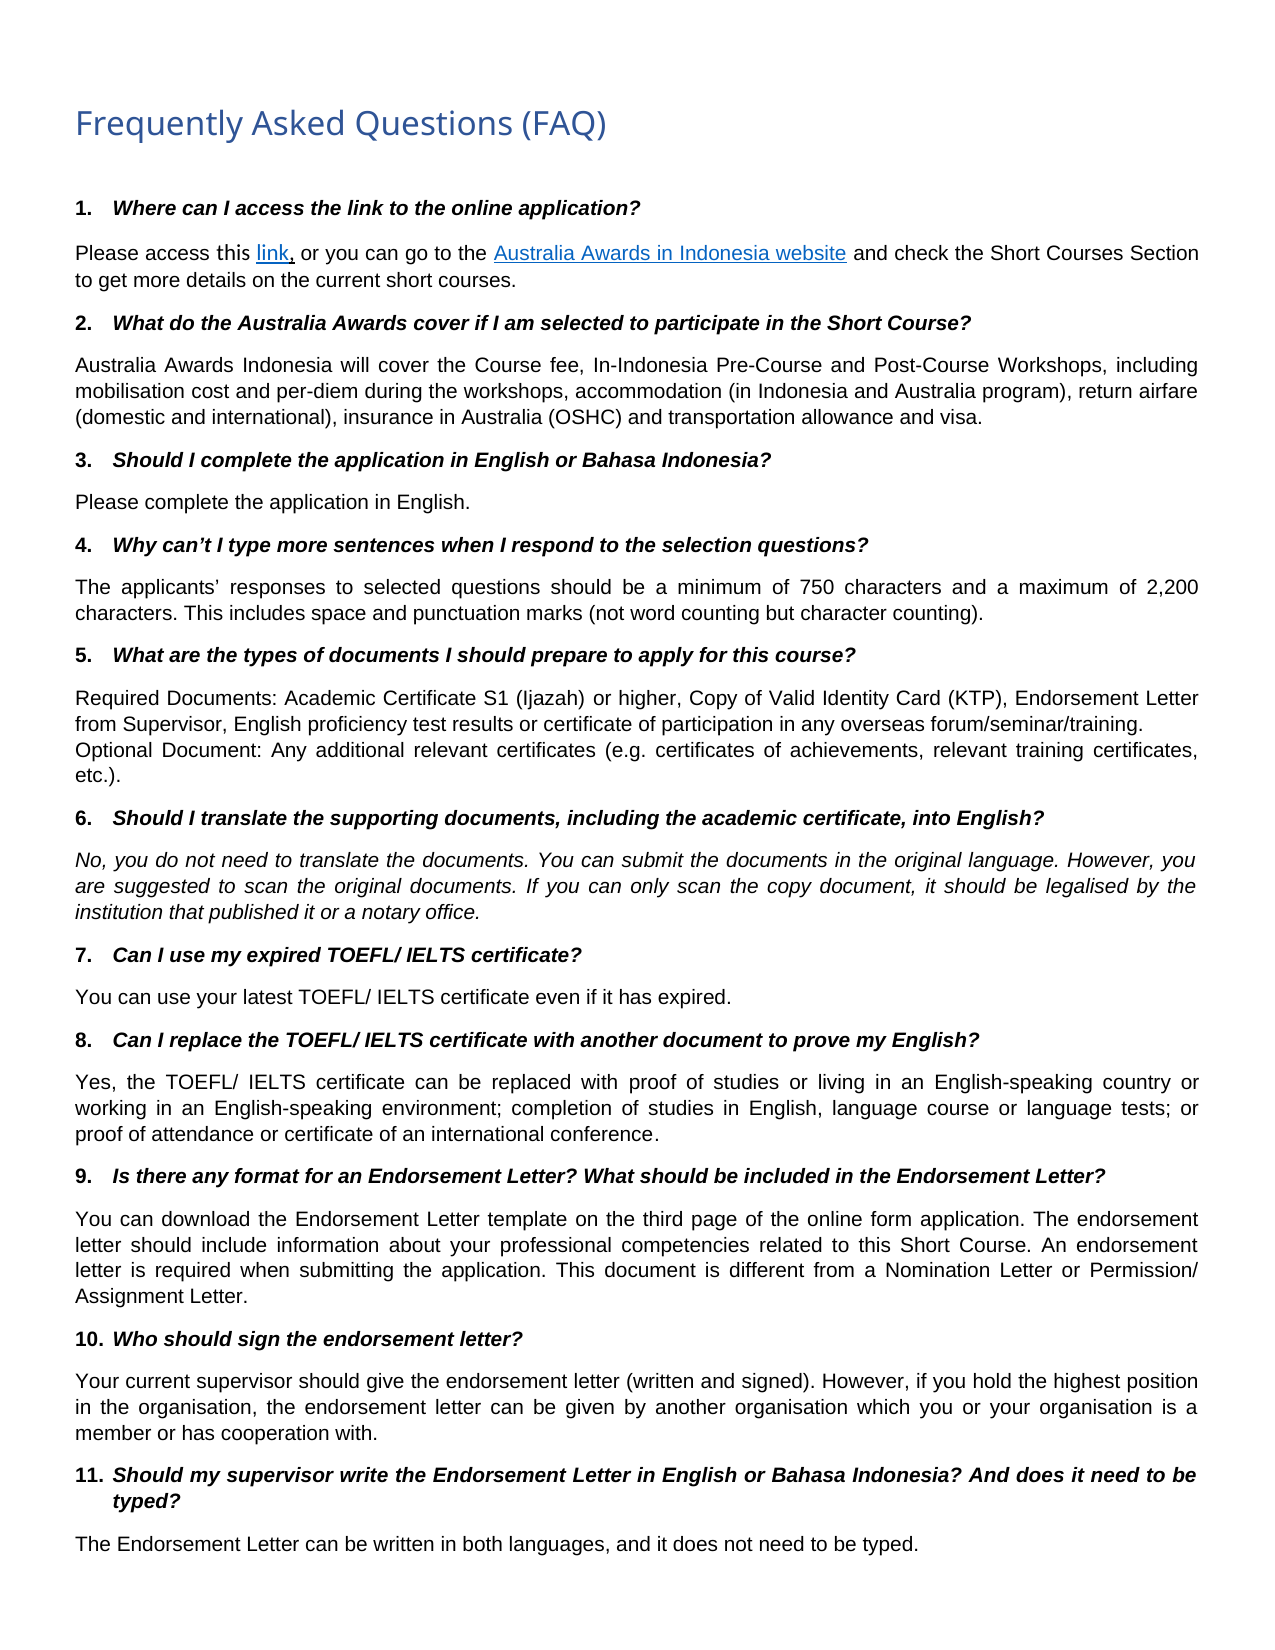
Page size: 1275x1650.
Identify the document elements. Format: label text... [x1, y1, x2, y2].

list What are the types of documents I should prepare to apply for this course? [75, 643, 1200, 667]
list Where can I access the link to the online application? [75, 196, 1200, 220]
list Why can’t I type more sentences when I respond to the selection questions? [75, 532, 1200, 556]
text Yes, the TOEFL/ IELTS certificate can be replaced with proof of studies or living in an English-speaking country or working in an English-speaking environment; completion of studies in English, language course or language tests; or proof of attendance or certificate of an international conference. [75, 1070, 1200, 1146]
text The applicants’ responses to selected questions should be a minimum of 750 characters and a maximum of 2,200 characters. This includes space and punctuation marks (not word counting but character counting). [75, 575, 1200, 625]
list Should I complete the application in English or Bahasa Indonesia? [75, 447, 1200, 471]
list Can I use my expired TOEFL/ IELTS certificate? [75, 942, 1200, 966]
text Please access this link, or you can go to the Australia Awards in Indonesia website and check the Short Courses Section to get more details on the current short courses. [75, 238, 1200, 292]
list Who should sign the endorsement letter? [75, 1327, 1200, 1351]
subtitle Frequently Asked Questions (FAQ) [75, 100, 1200, 145]
list What do the Australia Awards cover if I am selected to participate in the Short Course? [75, 311, 1200, 335]
text Australia Awards Indonesia will cover the Course fee, In-Indonesia Pre-Course and Post-Course Workshops, including mobilisation cost and per-diem during the workshops, accommodation (in Indonesia and Australia program), return airfare (domestic and international), insurance in Australia (OSHC) and transportation allowance and visa. [75, 353, 1200, 429]
text You can use your latest TOEFL/ IELTS certificate even if it has expired. [75, 985, 1200, 1009]
list Should my supervisor write the Endorsement Letter in English or Bahasa Indonesia? And does it need to be typed? [75, 1463, 1200, 1513]
list Is there any format for an Endorsement Letter? What should be included in the Endorsement Letter? [75, 1164, 1200, 1188]
text You can download the Endorsement Letter template on the third page of the online form application. The endorsement letter should include information about your professional competencies related to this Short Course. An endorsement letter is required when submitting the application. This document is different from a Nomination Letter or Permission/ Assignment Letter. [75, 1207, 1200, 1308]
text The Endorsement Letter can be written in both languages, and it does not need to be typed. [75, 1532, 1200, 1556]
text Required Documents: Academic Certificate S1 (Ijazah) or higher, Copy of Valid Identity Card (KTP), Endorsement Letter from Supervisor, English proficiency test results or certificate of participation in any overseas forum/seminar/training. [75, 686, 1200, 736]
text No, you do not need to translate the documents. You can submit the documents in the original language. However, you are suggested to scan the original documents. If you can only scan the copy document, it should be legalised by the institution that published it or a notary office. [75, 848, 1200, 924]
text Your current supervisor should give the endorsement letter (written and signed). However, if you hold the highest position in the organisation, the endorsement letter can be given by another organisation which you or your organisation is a member or has cooperation with. [75, 1369, 1200, 1445]
list Should I translate the supporting documents, including the academic certificate, into English? [75, 806, 1200, 830]
text Optional Document: Any additional relevant certificates (e.g. certificates of achievements, relevant training certificates, etc.). [75, 737, 1200, 787]
text Please complete the application in English. [75, 490, 1200, 514]
list Can I replace the TOEFL/ IELTS certificate with another document to prove my English? [75, 1027, 1200, 1051]
